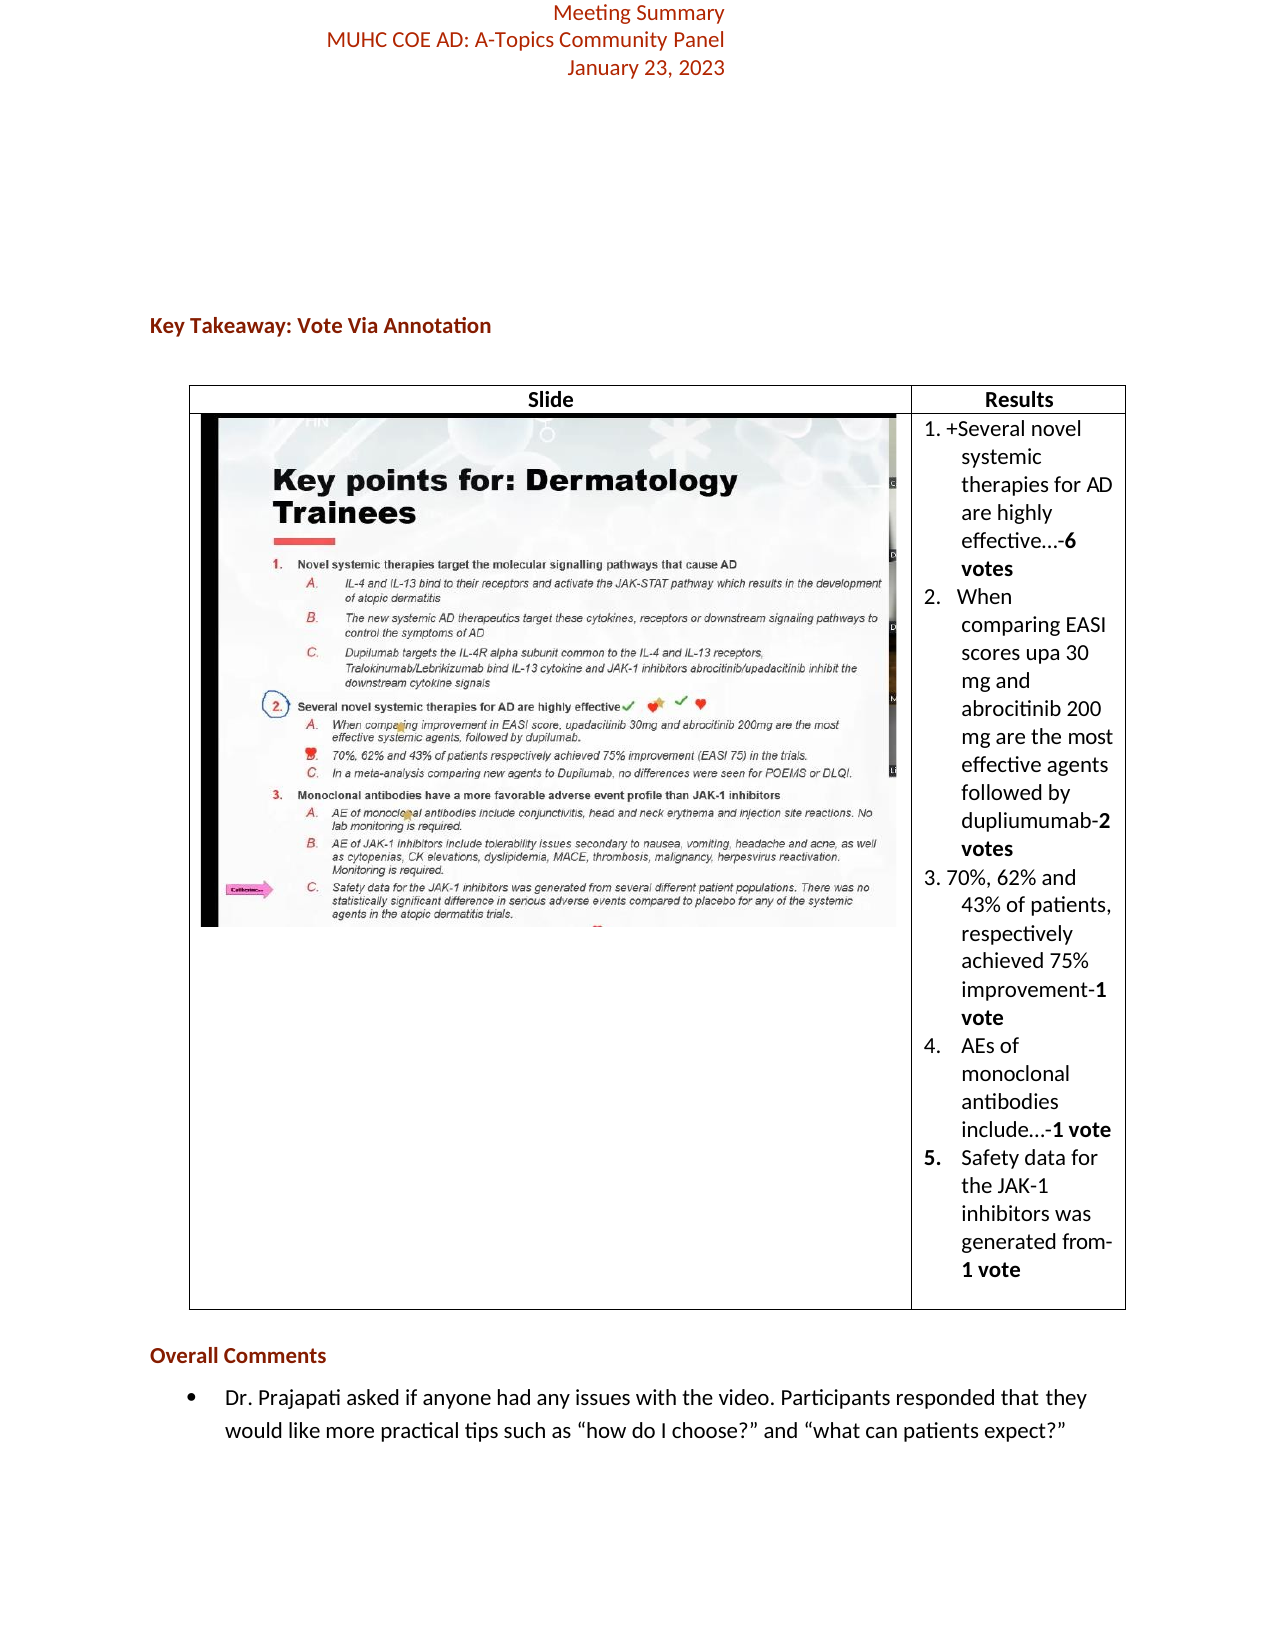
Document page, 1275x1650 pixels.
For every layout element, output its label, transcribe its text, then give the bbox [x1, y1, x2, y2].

subtitle Key Takeaway: Vote Via Annotation [150, 311, 1152, 339]
list Dr. Prajapati asked if anyone had any issues with the video. Participants responded that they [187, 1383, 1152, 1412]
table_cell 1. +Several novel systemic therapies for AD are highly effective…-6 votes 2. When comparing EASI scores upa 30 mg and abrocitinib 200 mg are the most effective agents followed by dupliumumab-2 votes 3. 70%, 62% and 43% of patients, respectively achieved 75% improvement-1 vote AEs of monoclonal antibodies include…-1 vote Safety data for the JAK-1 inhibitors was generated from- 1 vote [912, 414, 1125, 1308]
text Overall Comments [150, 1341, 1152, 1369]
table_cell [190, 414, 911, 1308]
table_header Slide [190, 386, 911, 413]
text would like more practical tips such as “how do I choose?” and “what can patients expect?” [225, 1416, 1152, 1444]
table_header Results [912, 386, 1125, 413]
picture [200, 414, 897, 927]
